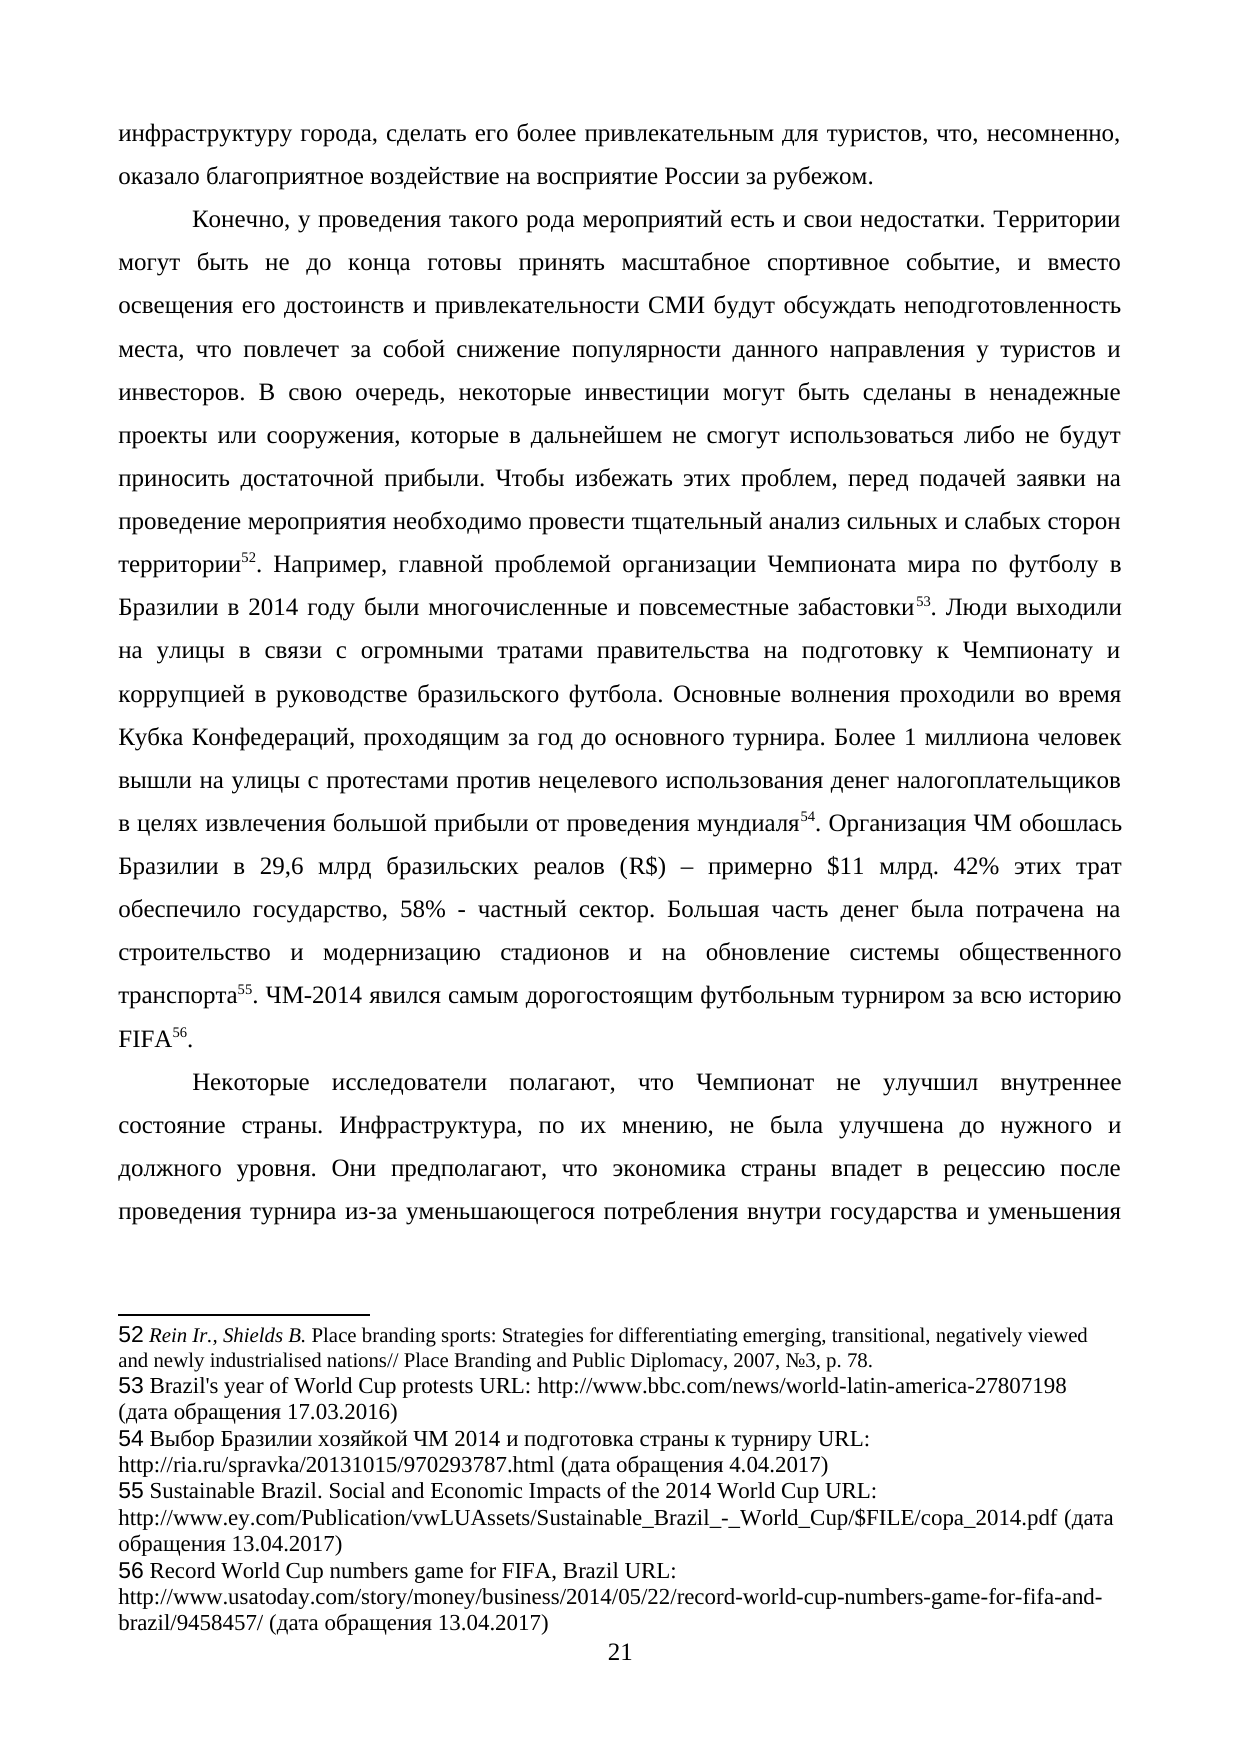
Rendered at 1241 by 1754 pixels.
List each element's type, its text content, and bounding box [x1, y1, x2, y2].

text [118, 118, 1122, 190]
text Некоторые исследователи полагают, что Чемпионат не улучшил внутреннее состояние страны. Инфраструктура, по их мнению, не была улучшена до нужного и должного уровня. Они предполагают, что экономика страны впадет в рецессию после проведения турнира из-за уменьшающегося потребления внутри государства и уменьшения роста ВВП. Также, стадионы, на строительство и модернизацию которых было потрачено огромное количество средств, в настоящее время пустуют. Многим из них потребуется около 1000 лет, чтобы окупить свою стоимость. Недовольство людей проведением мундиаля вылилось в глубокий политический кризис в Бразилии. Всего 2 года после Чемпионата президенту Бразилии Дилме Роуссефф был вынесен импичмент, и она лишилась занимаемой должности. Население крайне недовольно высоким уровнем коррупции среди чиновников и все ухудшающимся уровнем жизни. [118, 1067, 1122, 1225]
text Конечно, у проведения такого рода мероприятий есть и свои недостатки. Территории могут быть не до конца готовы принять масштабное спортивное событие, и вместо освещения его достоинств и привлекательности СМИ будут обсуждать неподготовленность места, что повлечет за собой снижение популярности данного направления у туристов и инвесторов. В свою очередь, некоторые инвестиции могут быть сделаны в ненадежные проекты или сооружения, которые в дальнейшем не смогут использоваться либо не будут приносить достаточной прибыли. Чтобы избежать этих проблем, перед подачей заявки на проведение мероприятия необходимо провести тщательный анализ сильных и слабых сторон территории. Например, главной проблемой организации Чемпионата мира по футболу в Бразилии в 2014 году были многочисленные и повсеместные забастовки. Люди выходили на улицы в связи с огромными тратами правительства на подготовку к Чемпионату и коррупцией в руководстве бразильского футбола. Основные волнения проходили во время Кубка Конфедераций, проходящим за год до основного турнира. Более 1 миллиона человек вышли на улицы с протестами против нецелевого использования денег налогоплательщиков в целях извлечения большой прибыли от проведения мундиаля. Организация ЧМ обошлась Бразилии в 29,6 млрд бразильских реалов (R$) – примерно $11 млрд. 42% этих трат обеспечило государство, 58% - частный сектор. Большая часть денег была потрачена на строительство и модернизацию стадионов и на обновление системы общественного транспорта. ЧМ-2014 явился самым дорогостоящим футбольным турниром за всю историю FIFA. [118, 204, 1122, 1052]
